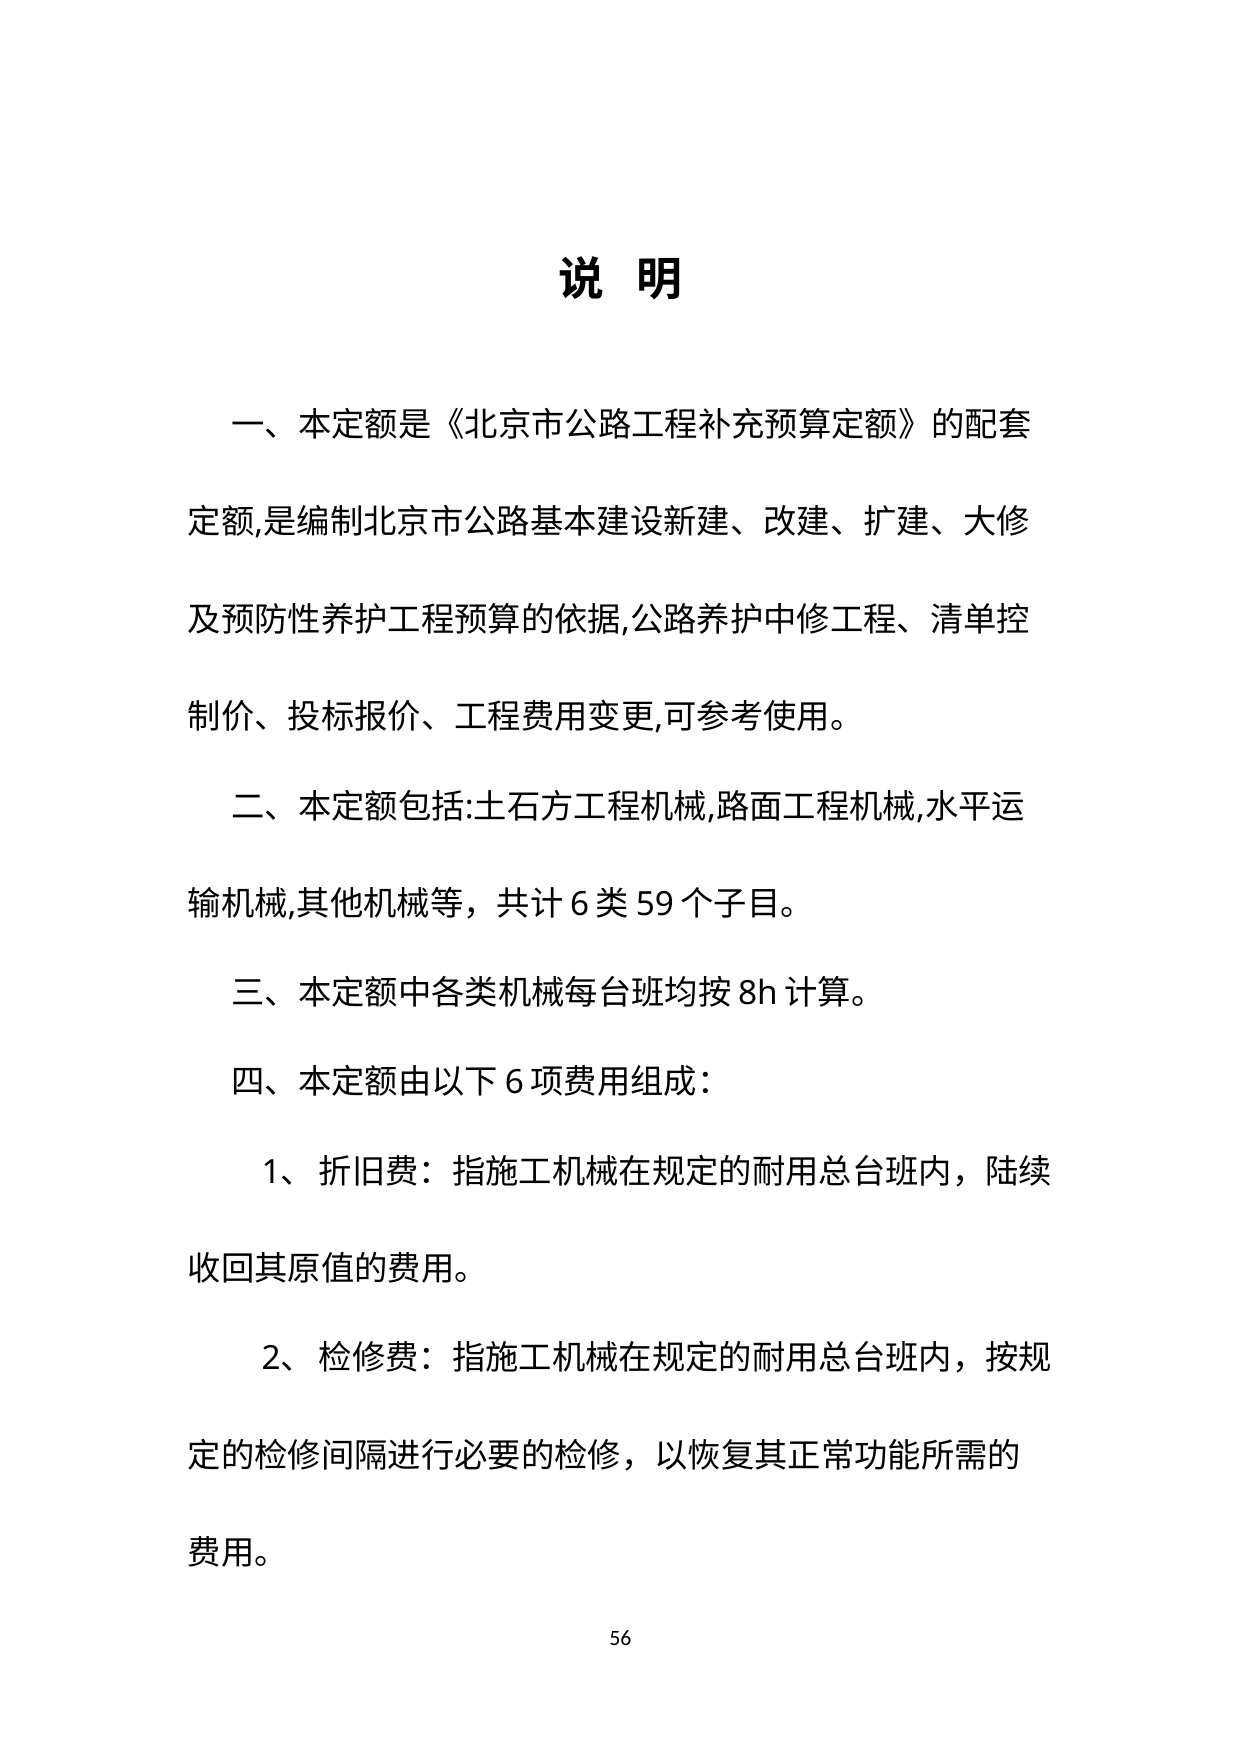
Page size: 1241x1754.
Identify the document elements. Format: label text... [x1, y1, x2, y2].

text 三、本定额中各类机械每台班均按8h计算。 [187, 958, 1053, 1023]
text 四、本定额由以下6项费用组成： [187, 1047, 1053, 1112]
text 说 明 [187, 227, 1053, 324]
list 检修费：指施工机械在规定的耐用总台班内，按规定的检修间隔进行必要的检修，以恢复其正常功能所需的费用。 [187, 1323, 1053, 1583]
text 一、本定额是《北京市公路工程补充预算定额》的配套定额,是编制北京市公路基本建设新建、改建、扩建、大修及预防性养护工程预算的依据,公路养护中修工程、清单控制价、投标报价、工程费用变更,可参考使用。 [187, 389, 1053, 747]
text 二、本定额包括:土石方工程机械,路面工程机械,水平运输机械,其他机械等，共计6类59个子目。 [187, 771, 1053, 934]
list 折旧费：指施工机械在规定的耐用总台班内，陆续收回其原值的费用。 [187, 1136, 1053, 1299]
